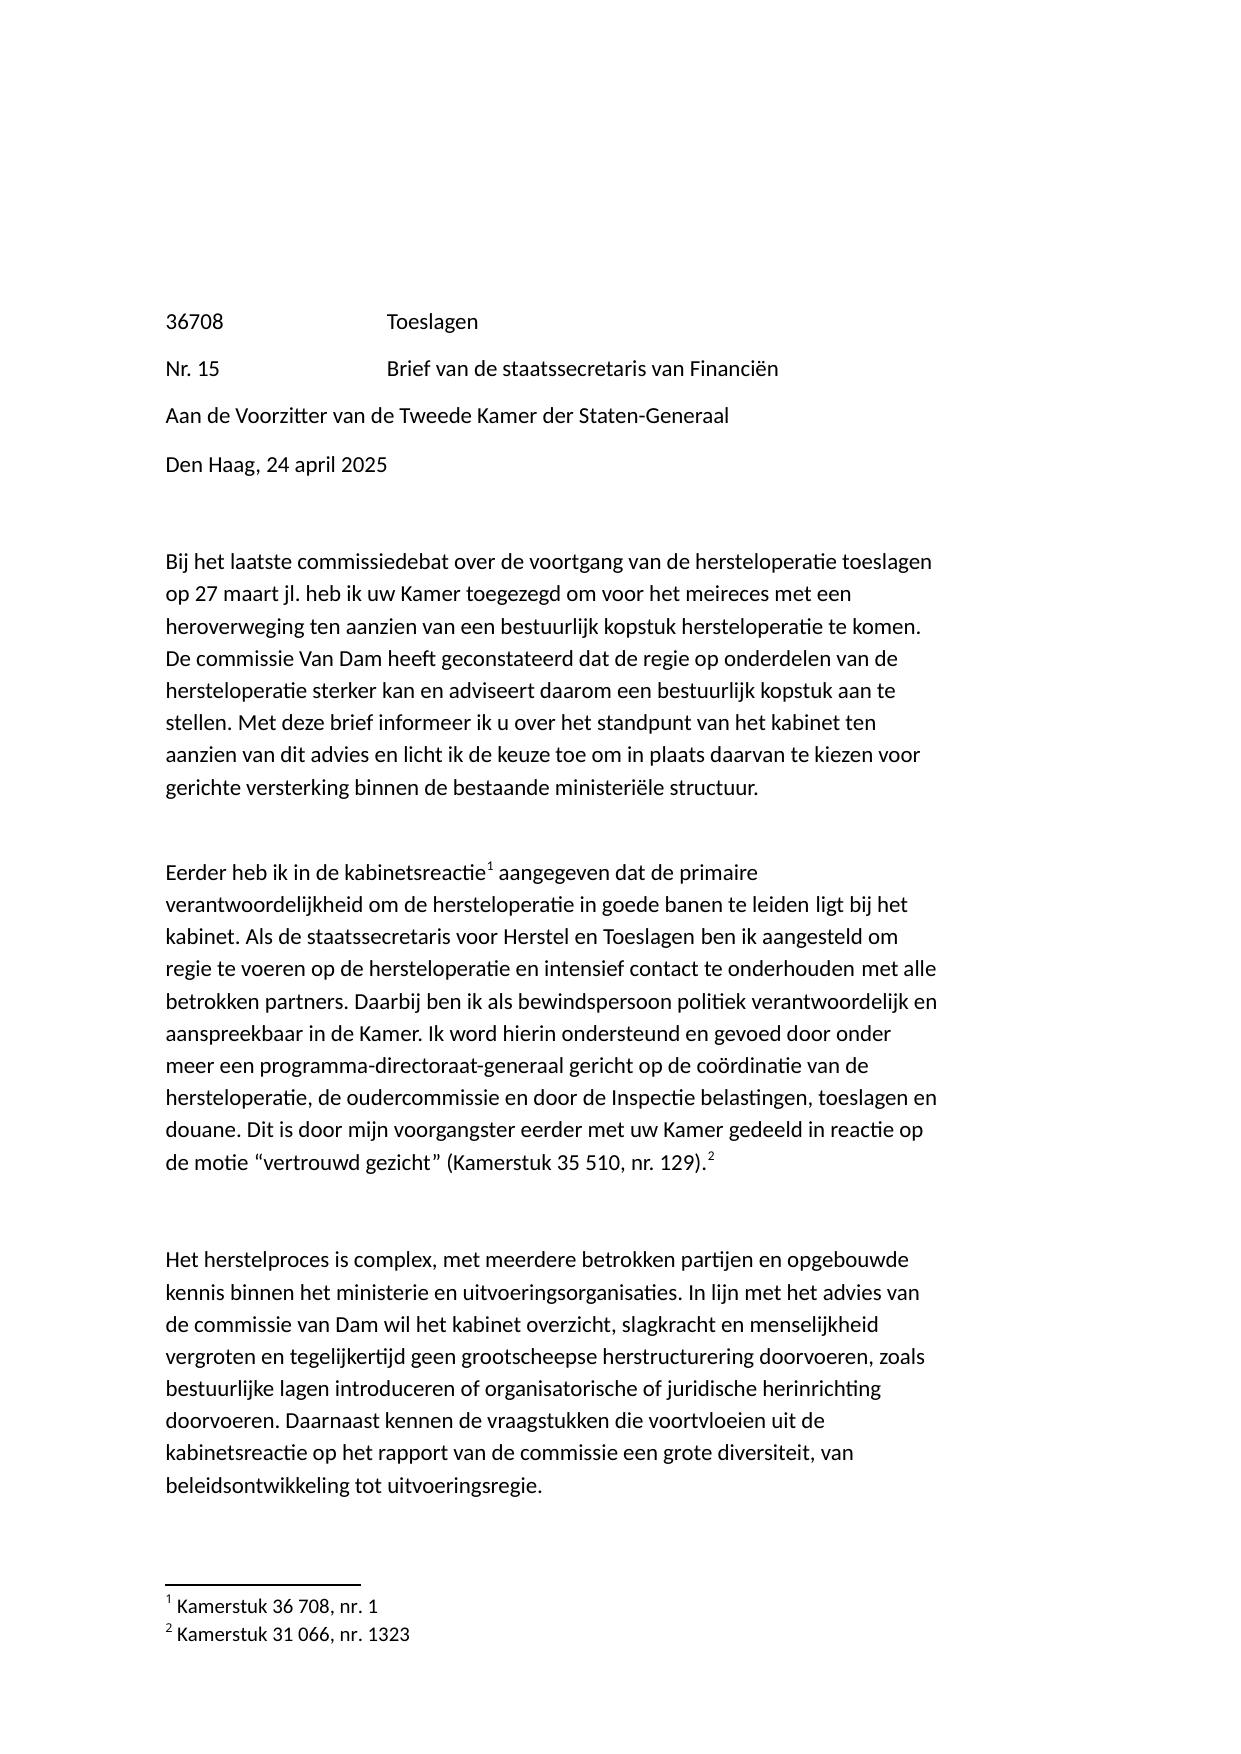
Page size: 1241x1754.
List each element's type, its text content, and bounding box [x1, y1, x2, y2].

text Aan de Voorzitter van de Tweede Kamer der Staten-Generaal [165, 401, 945, 429]
text Bij het laatste commissiedebat over de voortgang van de hersteloperatie toeslagen op 27 maart jl. heb ik uw Kamer toegezegd om voor het meireces met een heroverweging ten aanzien van een bestuurlijk kopstuk hersteloperatie te komen. De commissie Van Dam heeft geconstateerd dat de regie op onderdelen van de hersteloperatie sterker kan en adviseert daarom een bestuurlijk kopstuk aan te stellen. Met deze brief informeer ik u over het standpunt van het kabinet ten aanzien van dit advies en licht ik de keuze toe om in plaats daarvan te kiezen voor gerichte versterking binnen de bestaande ministeriële structuur. [165, 547, 945, 837]
text 36708 Toeslagen [165, 307, 945, 335]
text Nr. 15 Brief van de staatssecretaris van Financiën [165, 354, 945, 382]
text Den Haag, 24 april 2025 [165, 450, 945, 478]
text Het herstelproces is complex, met meerdere betrokken partijen en opgebouwde kennis binnen het ministerie en uitvoeringsorganisaties. In lijn met het advies van de commissie van Dam wil het kabinet overzicht, slagkracht en menselijkheid vergroten en tegelijkertijd geen grootscheepse herstructurering doorvoeren, zoals bestuurlijke lagen introduceren of organisatorische of juridische herinrichting doorvoeren. Daarnaast kennen de vraagstukken die voortvloeien uit de kabinetsreactie op het rapport van de commissie een grote diversiteit, van beleidsontwikkeling tot uitvoeringsregie. [165, 1245, 945, 1499]
text Eerder heb ik in de kabinetsreactie aangegeven dat de primaire verantwoordelijkheid om de hersteloperatie in goede banen te leiden ligt bij het kabinet. Als de staatssecretaris voor Herstel en Toeslagen ben ik aangesteld om regie te voeren op de hersteloperatie en intensief contact te onderhouden met alle betrokken partners. Daarbij ben ik als bewindspersoon politiek verantwoordelijk en aanspreekbaar in de Kamer. Ik word hierin ondersteund en gevoed door onder meer een programma-directoraat-generaal gericht op de coördinatie van de hersteloperatie, de oudercommissie en door de Inspectie belastingen, toeslagen en douane. Dit is door mijn voorgangster eerder met uw Kamer gedeeld in reactie op de motie “vertrouwd gezicht” (Kamerstuk 35 510, nr. 129). [165, 858, 945, 1176]
